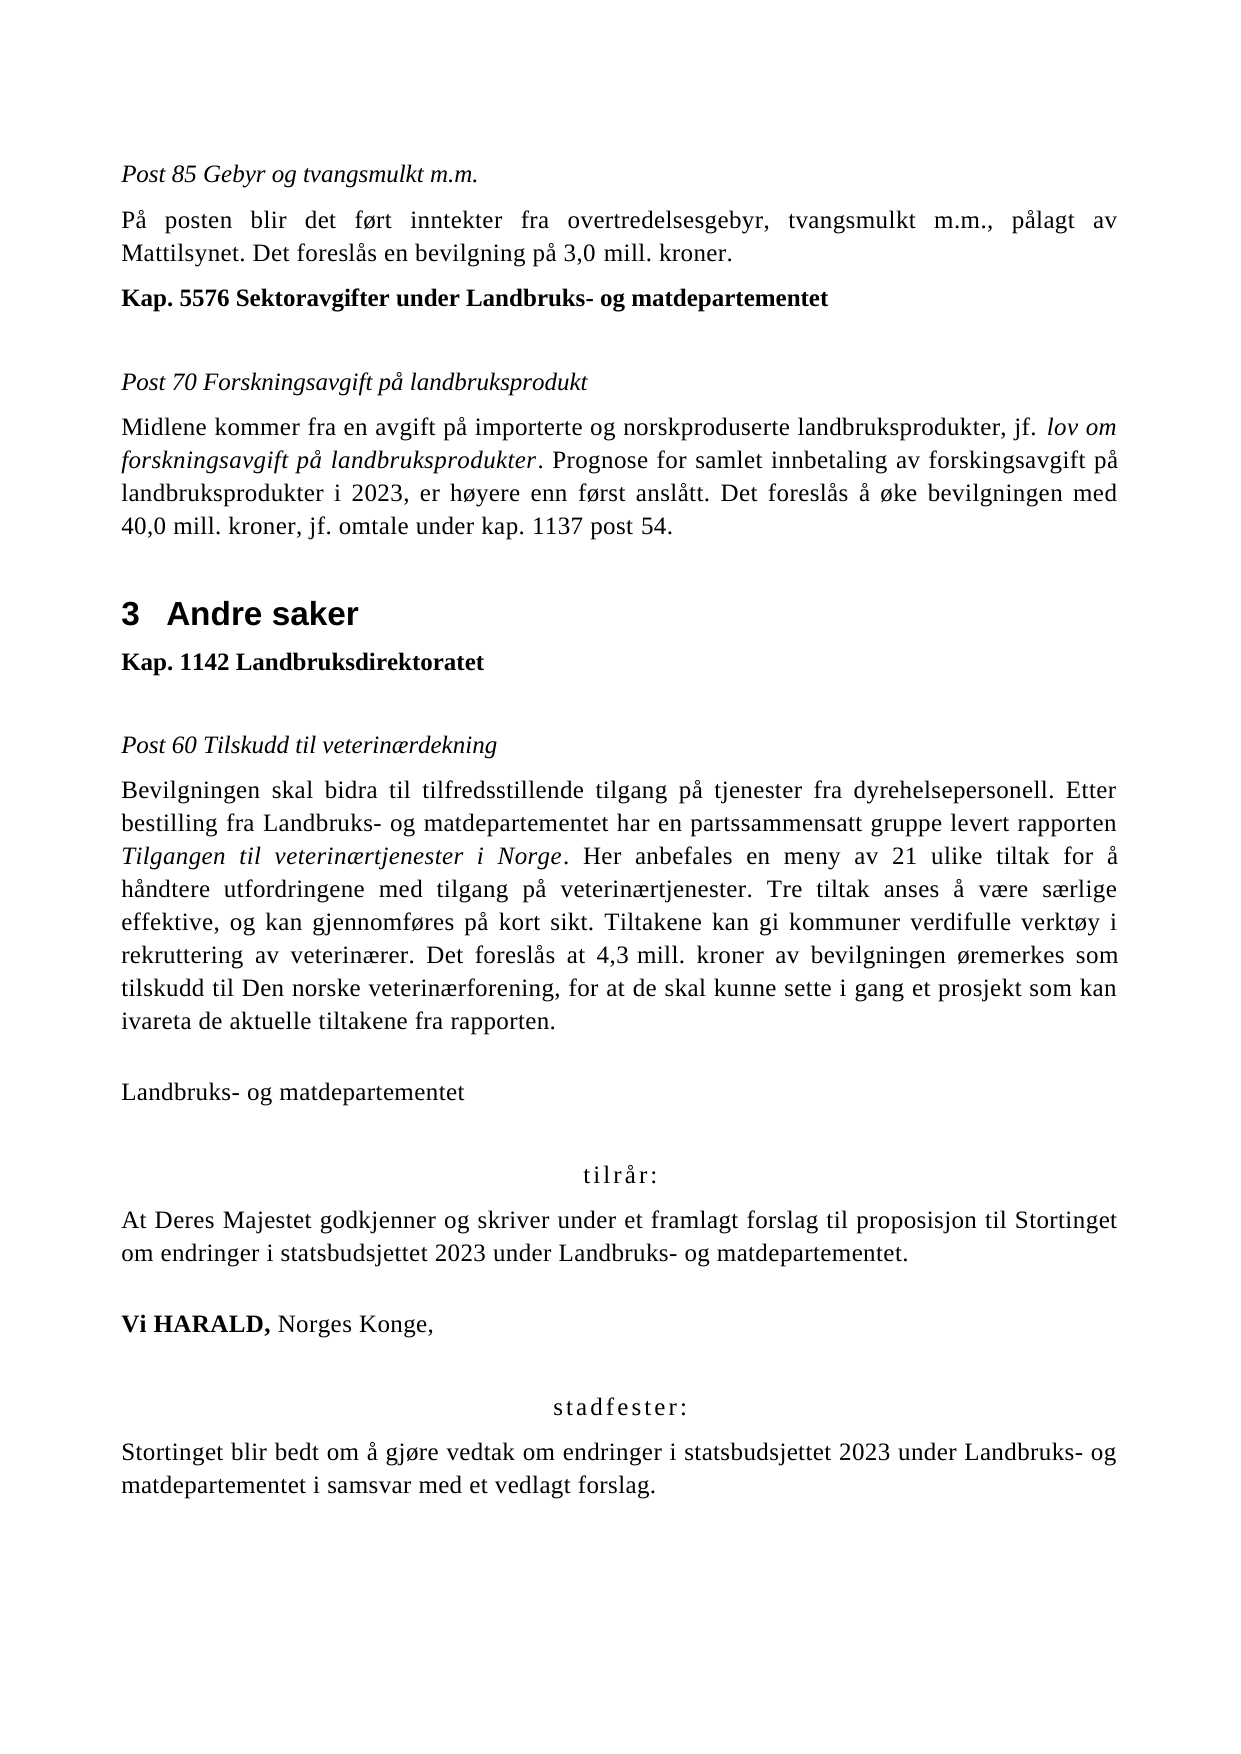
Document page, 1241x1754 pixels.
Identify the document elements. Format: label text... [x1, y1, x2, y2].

text Kap. 1142 Landbruksdirektoratet [121, 647, 1119, 675]
text Post 70 Forskningsavgift på landbruksprodukt [121, 367, 1119, 395]
text Post 85 Gebyr og tvangsmulkt m.m. [121, 159, 1119, 188]
text Bevilgningen skal bidra til tilfredsstillende tilgang på tjenester fra dyrehelsepersonell. Etter bestilling fra Landbruks- og matdepartementet har en partssammensatt gruppe levert rapporten Tilgangen til veterinærtjenester i Norge. Her anbefales en meny av 21 ulike tiltak for å håndtere utfordringene med tilgang på veterinærtjenester. Tre tiltak anses å være særlige effektive, og kan gjennomføres på kort sikt. Tiltakene kan gi kommuner verdifulle verktøy i rekruttering av veterinærer. Det foreslås at 4,3 mill. kroner av bevilgningen øremerkes som tilskudd til Den norske veterinærforening, for at de skal kunne sette i gang et prosjekt som kan ivareta de aktuelle tiltakene fra rapporten. [121, 775, 1119, 1035]
text tilrår: [121, 1160, 1119, 1189]
text Post 60 Tilskudd til veterinærdekning [121, 730, 1119, 758]
text stadfester: [121, 1392, 1119, 1421]
text Stortinget blir bedt om å gjøre vedtak om endringer i statsbudsjettet 2023 under Landbruks- og matdepartementet i samsvar med et vedlagt forslag. [121, 1437, 1119, 1499]
text På posten blir det ført inntekter fra overtredelsesgebyr, tvangsmulkt m.m., pålagt av Mattilsynet. Det foreslås en bevilgning på 3,0 mill. kroner. [121, 205, 1119, 267]
text Landbruks- og matdepartementet [121, 1077, 1119, 1106]
subtitle Andre saker [121, 594, 1119, 633]
text Midlene kommer fra en avgift på importerte og norskproduserte landbruksprodukter, jf. lov om forskningsavgift på landbruksprodukter. Prognose for samlet innbetaling av forskingsavgift på landbruksprodukter i 2023, er høyere enn først anslått. Det foreslås å øke bevilgningen med 40,0 mill. kroner, jf. omtale under kap. 1137 post 54. [121, 412, 1119, 540]
text At Deres Majestet godkjenner og skriver under et framlagt forslag til proposisjon til Stortinget om endringer i statsbudsjettet 2023 under Landbruks- og matdepartementet. [121, 1205, 1119, 1267]
text Vi HARALD, Norges Konge, [121, 1309, 1119, 1338]
text Kap. 5576 Sektoravgifter under Landbruks- og matdepartementet [121, 283, 1119, 312]
